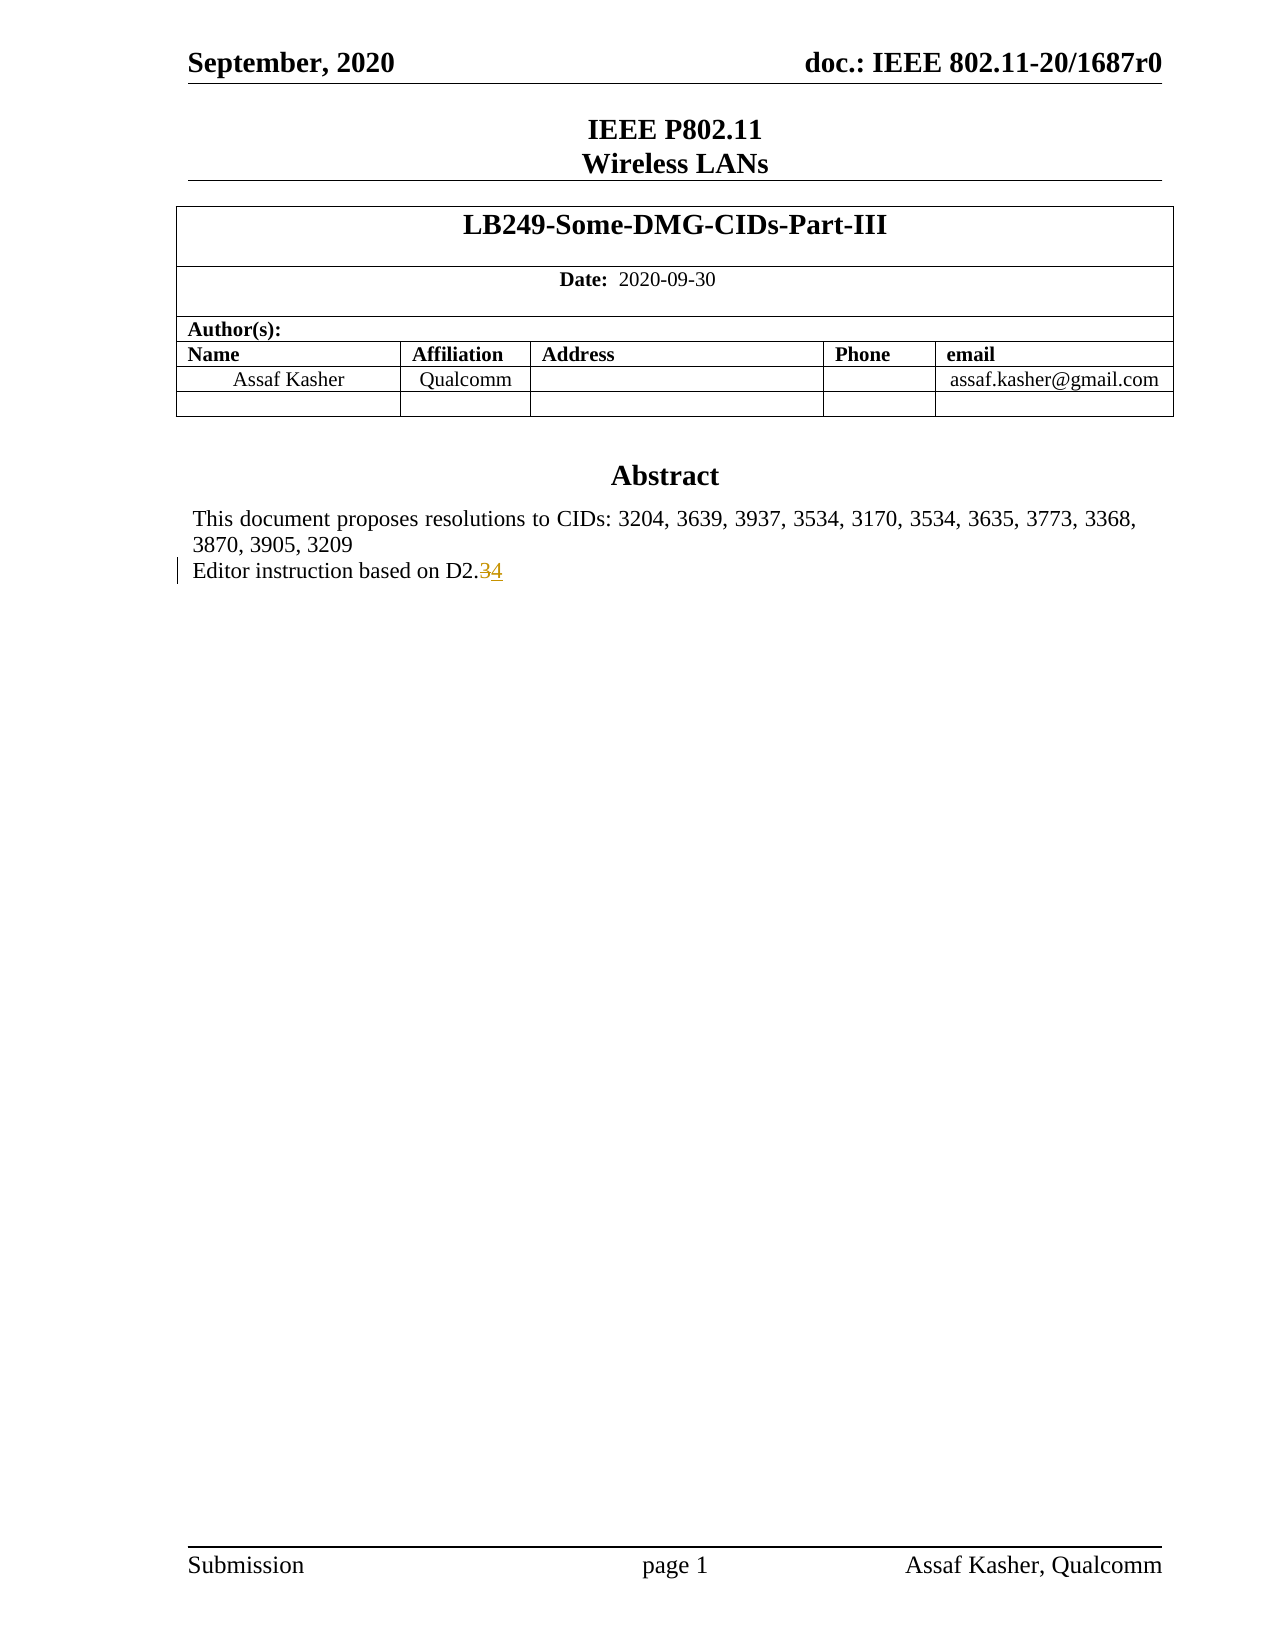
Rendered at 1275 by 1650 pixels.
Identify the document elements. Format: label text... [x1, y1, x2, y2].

table_cell Date: 2020-09-30 [177, 267, 1173, 316]
table_cell Author(s): [177, 317, 1173, 341]
table_cell Qualcomm [401, 367, 530, 391]
table_cell Assaf Kasher [177, 367, 400, 391]
table_cell email [936, 342, 1173, 366]
table_cell [824, 367, 935, 391]
table_cell Name [177, 342, 400, 366]
table_cell [531, 392, 823, 416]
table_cell [936, 392, 1173, 416]
table_cell assaf.kasher@gmail.com [936, 367, 1173, 391]
table_header LB249-Some-DMG-CIDs-Part-III [177, 207, 1173, 266]
table_cell [401, 392, 530, 416]
table_cell [177, 392, 400, 416]
text IEEE P802.11 Wireless LANs [187, 112, 1162, 181]
table_cell [531, 367, 823, 391]
table_cell [824, 392, 935, 416]
table_cell Affiliation [401, 342, 530, 366]
table_cell Address [531, 342, 823, 366]
table_cell Phone [824, 342, 935, 366]
